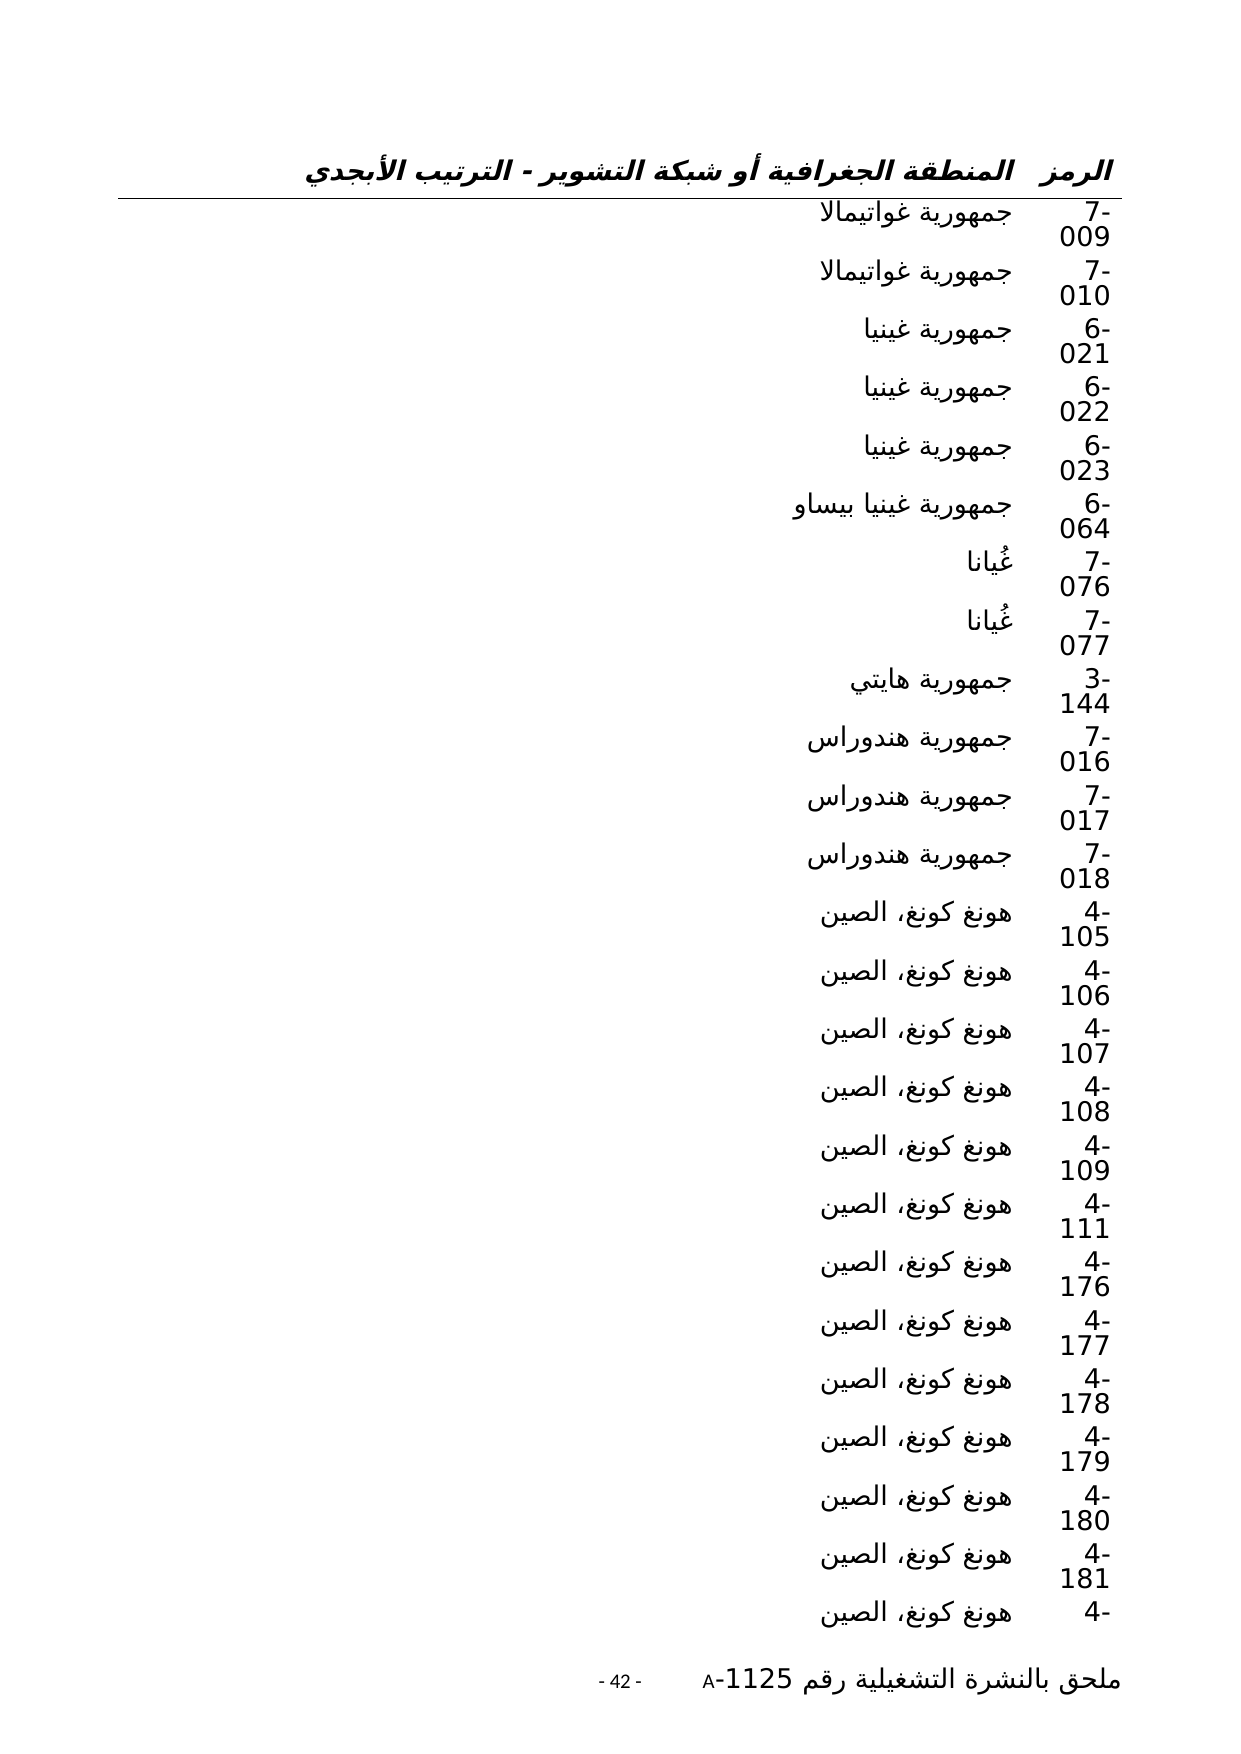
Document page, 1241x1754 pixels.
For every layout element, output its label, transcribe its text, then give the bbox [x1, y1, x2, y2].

table_header الرمز [1024, 148, 1122, 198]
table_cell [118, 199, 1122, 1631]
table_header المنطقة الجغرافية أو شبكة التشوير - الترتيب الأبجدي [118, 148, 1024, 198]
